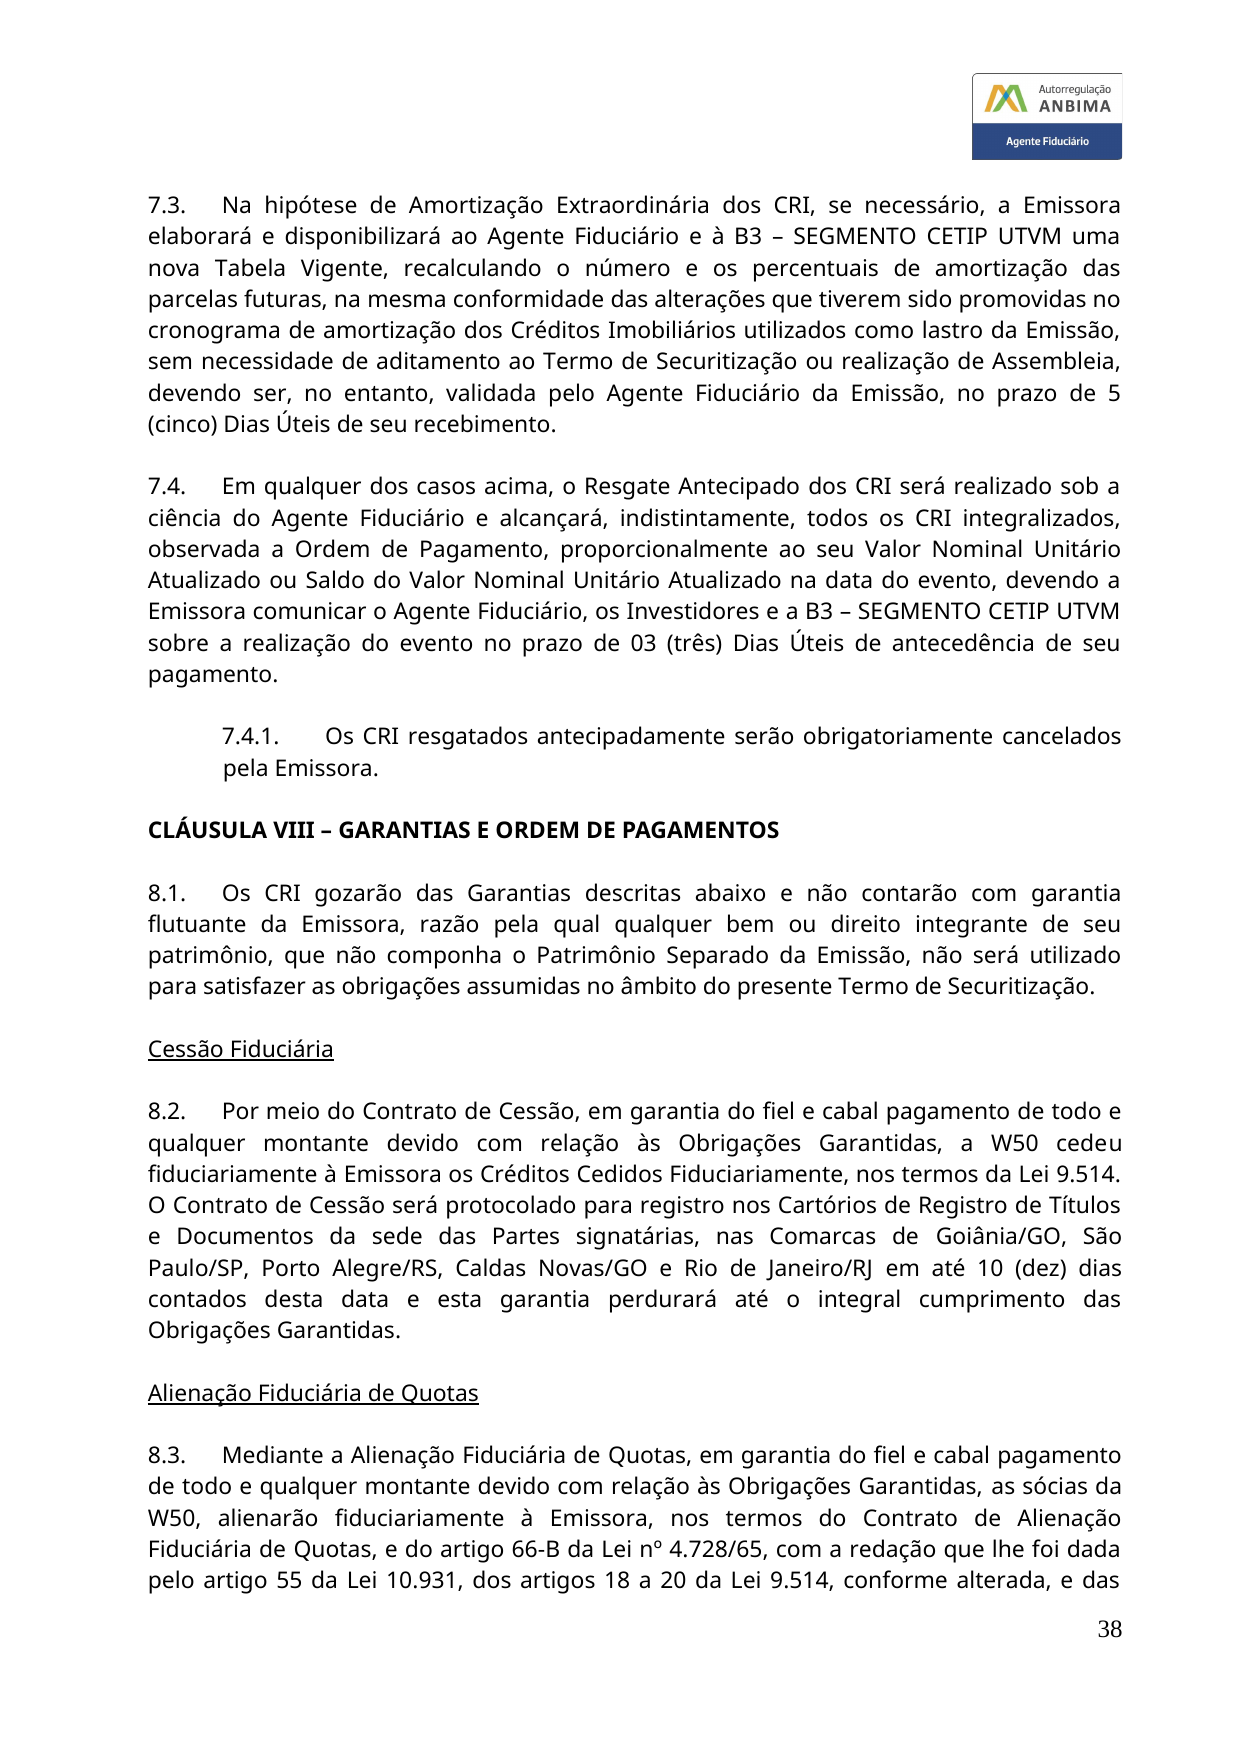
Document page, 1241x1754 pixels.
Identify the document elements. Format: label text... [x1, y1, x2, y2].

text Cessão Fiduciária [148, 1032, 1122, 1063]
list Por meio do Contrato de Cessão, em garantia do fiel e cabal pagamento de todo e qualquer montante devido com relação às Obrigações Garantidas, a W50 cedeu fiduciariamente à Emissora os Créditos Cedidos Fiduciariamente, nos termos da Lei 9.514. O Contrato de Cessão será protocolado para registro nos Cartórios de Registro de Títulos e Documentos da sede das Partes signatárias, nas Comarcas de Goiânia/GO, São Paulo/SP, Porto Alegre/RS, Caldas Novas/GO e Rio de Janeiro/RJ em até 10 (dez) dias contados desta data e esta garantia perdurará até o integral cumprimento das Obrigações Garantidas. [148, 1095, 1122, 1345]
list Os CRI resgatados antecipadamente serão obrigatoriamente cancelados pela Emissora. [222, 720, 1122, 782]
list Em qualquer dos casos acima, o Resgate Antecipado dos CRI será realizado sob a ciência do Agente Fiduciário e alcançará, indistintamente, todos os CRI integralizados, observada a Ordem de Pagamento, proporcionalmente ao seu Valor Nominal Unitário Atualizado ou Saldo do Valor Nominal Unitário Atualizado na data do evento, devendo a Emissora comunicar o Agente Fiduciário, os Investidores e a B3 – SEGMENTO CETIP UTVM sobre a realização do evento no prazo de 03 (três) Dias Úteis de antecedência de seu pagamento. [148, 470, 1122, 688]
picture [972, 73, 1123, 160]
subtitle CLÁUSULA VIII – GARANTIAS E ORDEM DE PAGAMENTOS [148, 813, 1122, 845]
list Na hipótese de Amortização Extraordinária dos CRI, se necessário, a Emissora elaborará e disponibilizará ao Agente Fiduciário e à B3 – SEGMENTO CETIP UTVM uma nova Tabela Vigente, recalculando o número e os percentuais de amortização das parcelas futuras, na mesma conformidade das alterações que tiverem sido promovidas no cronograma de amortização dos Créditos Imobiliários utilizados como lastro da Emissão, sem necessidade de aditamento ao Termo de Securitização ou realização de Assembleia, devendo ser, no entanto, validada pelo Agente Fiduciário da Emissão, no prazo de 5 (cinco) Dias Úteis de seu recebimento. [148, 188, 1122, 438]
text Alienação Fiduciária de Quotas [148, 1376, 1122, 1407]
list Os CRI gozarão das Garantias descritas abaixo e não contarão com garantia flutuante da Emissora, razão pela qual qualquer bem ou direito integrante de seu patrimônio, que não componha o Patrimônio Separado da Emissão, não será utilizado para satisfazer as obrigações assumidas no âmbito do presente Termo de Securitização. [148, 876, 1122, 1001]
